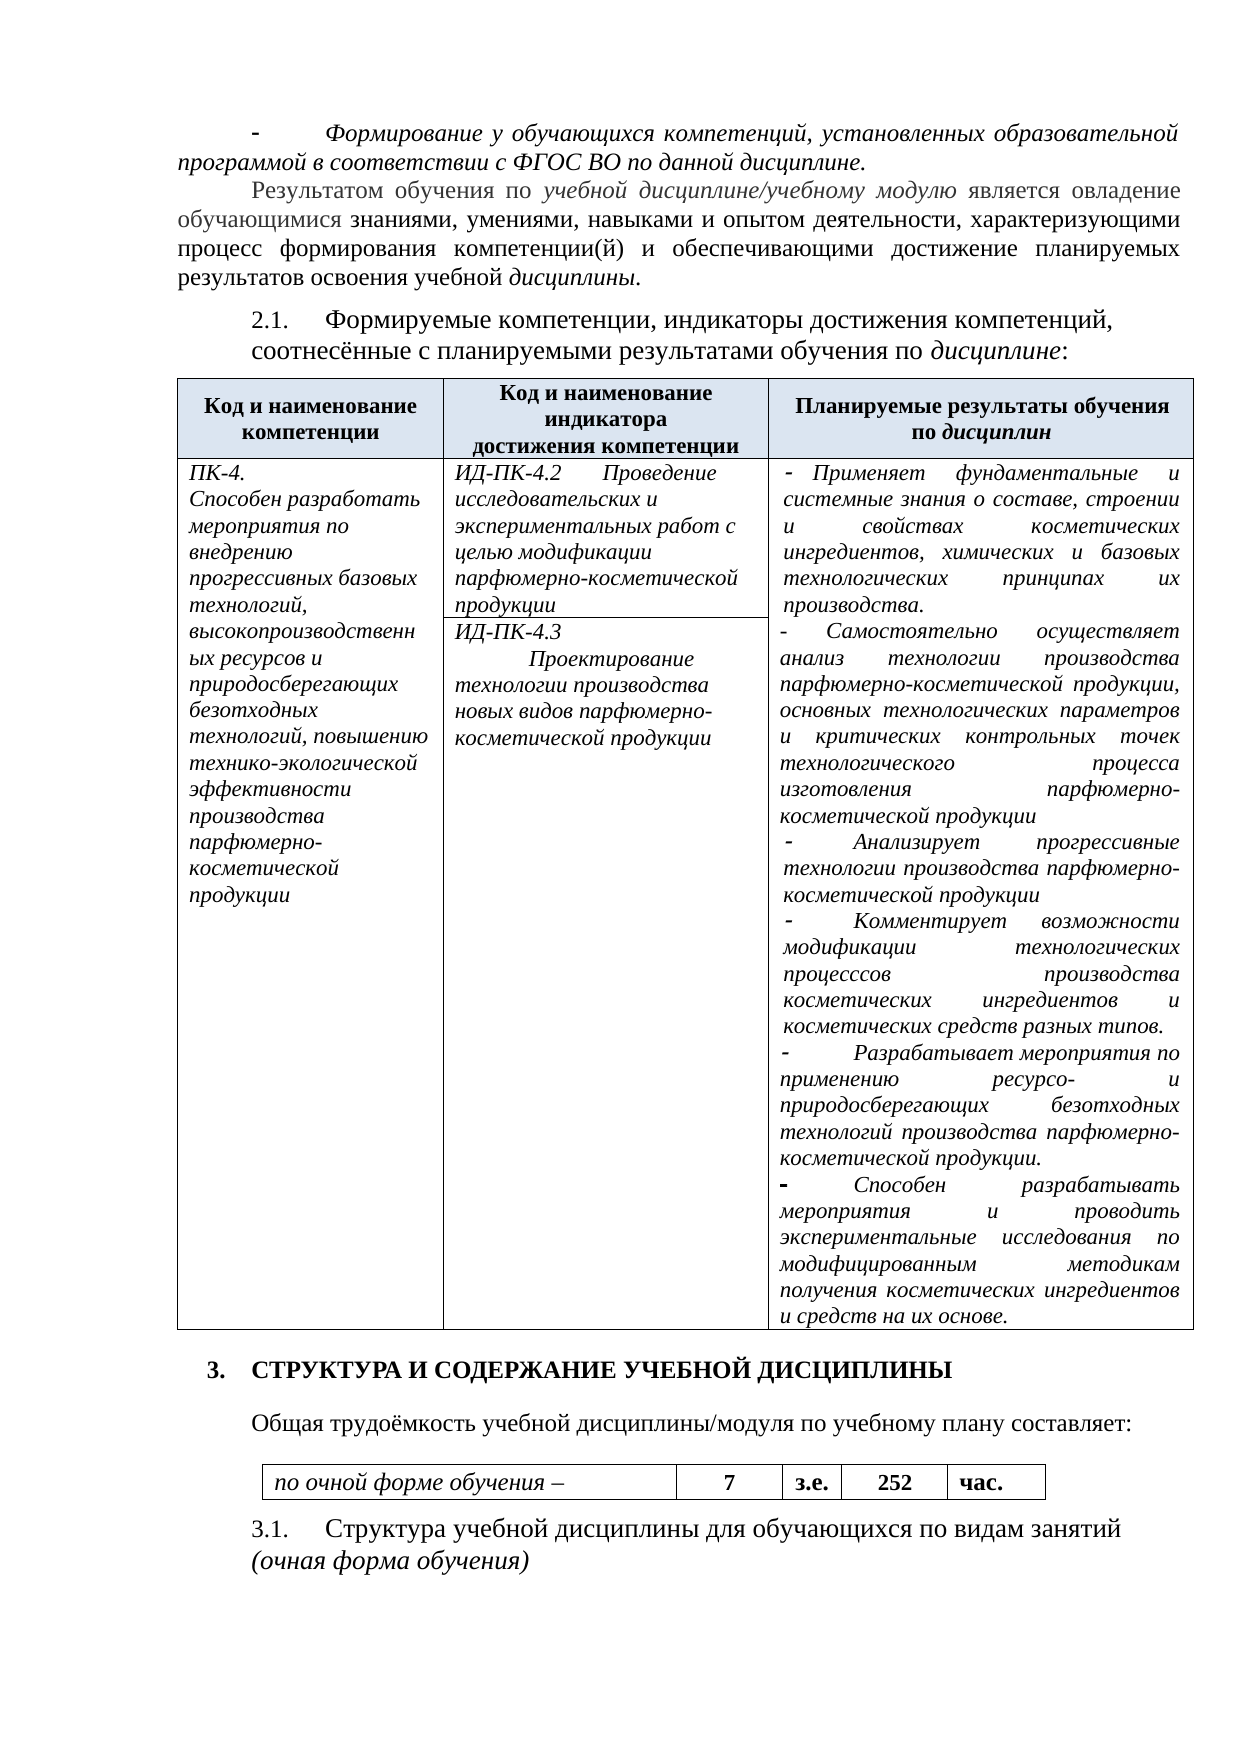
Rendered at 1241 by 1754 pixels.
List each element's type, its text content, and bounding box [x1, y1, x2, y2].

subtitle СТРУКТУРА И СОДЕРЖАНИЕ УЧЕБНОЙ ДИСЦИПЛИНЫ [207, 1355, 1181, 1383]
list Формирование у обучающихся компетенций, установленных образовательной программой в соответствии с ФГОС ВО по данной дисциплине. [177, 118, 1181, 176]
table_header з.е. [783, 1465, 841, 1499]
table_header по очной форме обучения – [263, 1465, 676, 1499]
table_cell ПК-4. Способен разработать мероприятия по внедрению прогрессивных базовых технологий, высокопроизводственных ресурсов и природосберегающих безотходных технологий, повышению технико-экологической эффективности производства парфюмерно-косметической продукции [178, 459, 443, 1329]
list Общая трудоёмкость учебной дисциплины/модуля по учебному плану составляет: [177, 1408, 1181, 1437]
table_header Код и наименование индикатора достижения компетенции [444, 379, 768, 458]
table_cell ИД-ПК-4.3 Проектирование технологии производства новых видов парфюмерно-косметической продукции [444, 618, 768, 1329]
table_header 252 [842, 1465, 947, 1499]
subtitle Формируемые компетенции, индикаторы достижения компетенций, соотнесённые с планируемыми результатами обучения по дисциплине: [251, 303, 1181, 365]
table_cell ИД-ПК-4.2 Проведение исследовательских и экспериментальных работ с целью модификации парфюмерно-косметической продукции [444, 459, 768, 617]
table_header Код и наименование компетенции [178, 379, 443, 458]
table_cell Применяет фундаментальные и системные знания о составе, строении и свойствах косметических ингредиентов, химических и базовых технологических принципах их производства. - Самостоятельно осуществляет анализ технологии производства парфюмерно-косметической продукции, основных технологических параметров и критических контрольных точек технологического процесса изготовления парфюмерно-косметической продукции Анализирует прогрессивные технологии производства парфюмерно-косметической продукции Комментирует возможности модификации технологических процесссов производства косметических ингредиентов и косметических средств разных типов. Разрабатывает мероприятия по применению ресурсо- и природосберегающих безотходных технологий производства парфюмерно-косметической продукции. Способен разрабатывать мероприятия и проводить экспериментальные исследования по модифицированным методикам получения косметических ингредиентов и средств на их основе. [769, 459, 1193, 1329]
subtitle Структура учебной дисциплины для обучающихся по видам занятий (очная форма обучения) [251, 1513, 1181, 1575]
list Результатом обучения по учебной дисциплине/учебному модулю является овладение обучающимися знаниями, умениями, навыками и опытом деятельности, характеризующими процесс формирования компетенции(й) и обеспечивающими достижение планируемых результатов освоения учебной дисциплины. [177, 176, 1181, 291]
table_header час. [948, 1465, 1045, 1499]
table_header Планируемые результаты обучения по дисциплин [769, 379, 1193, 458]
table_header 7 [677, 1465, 782, 1499]
